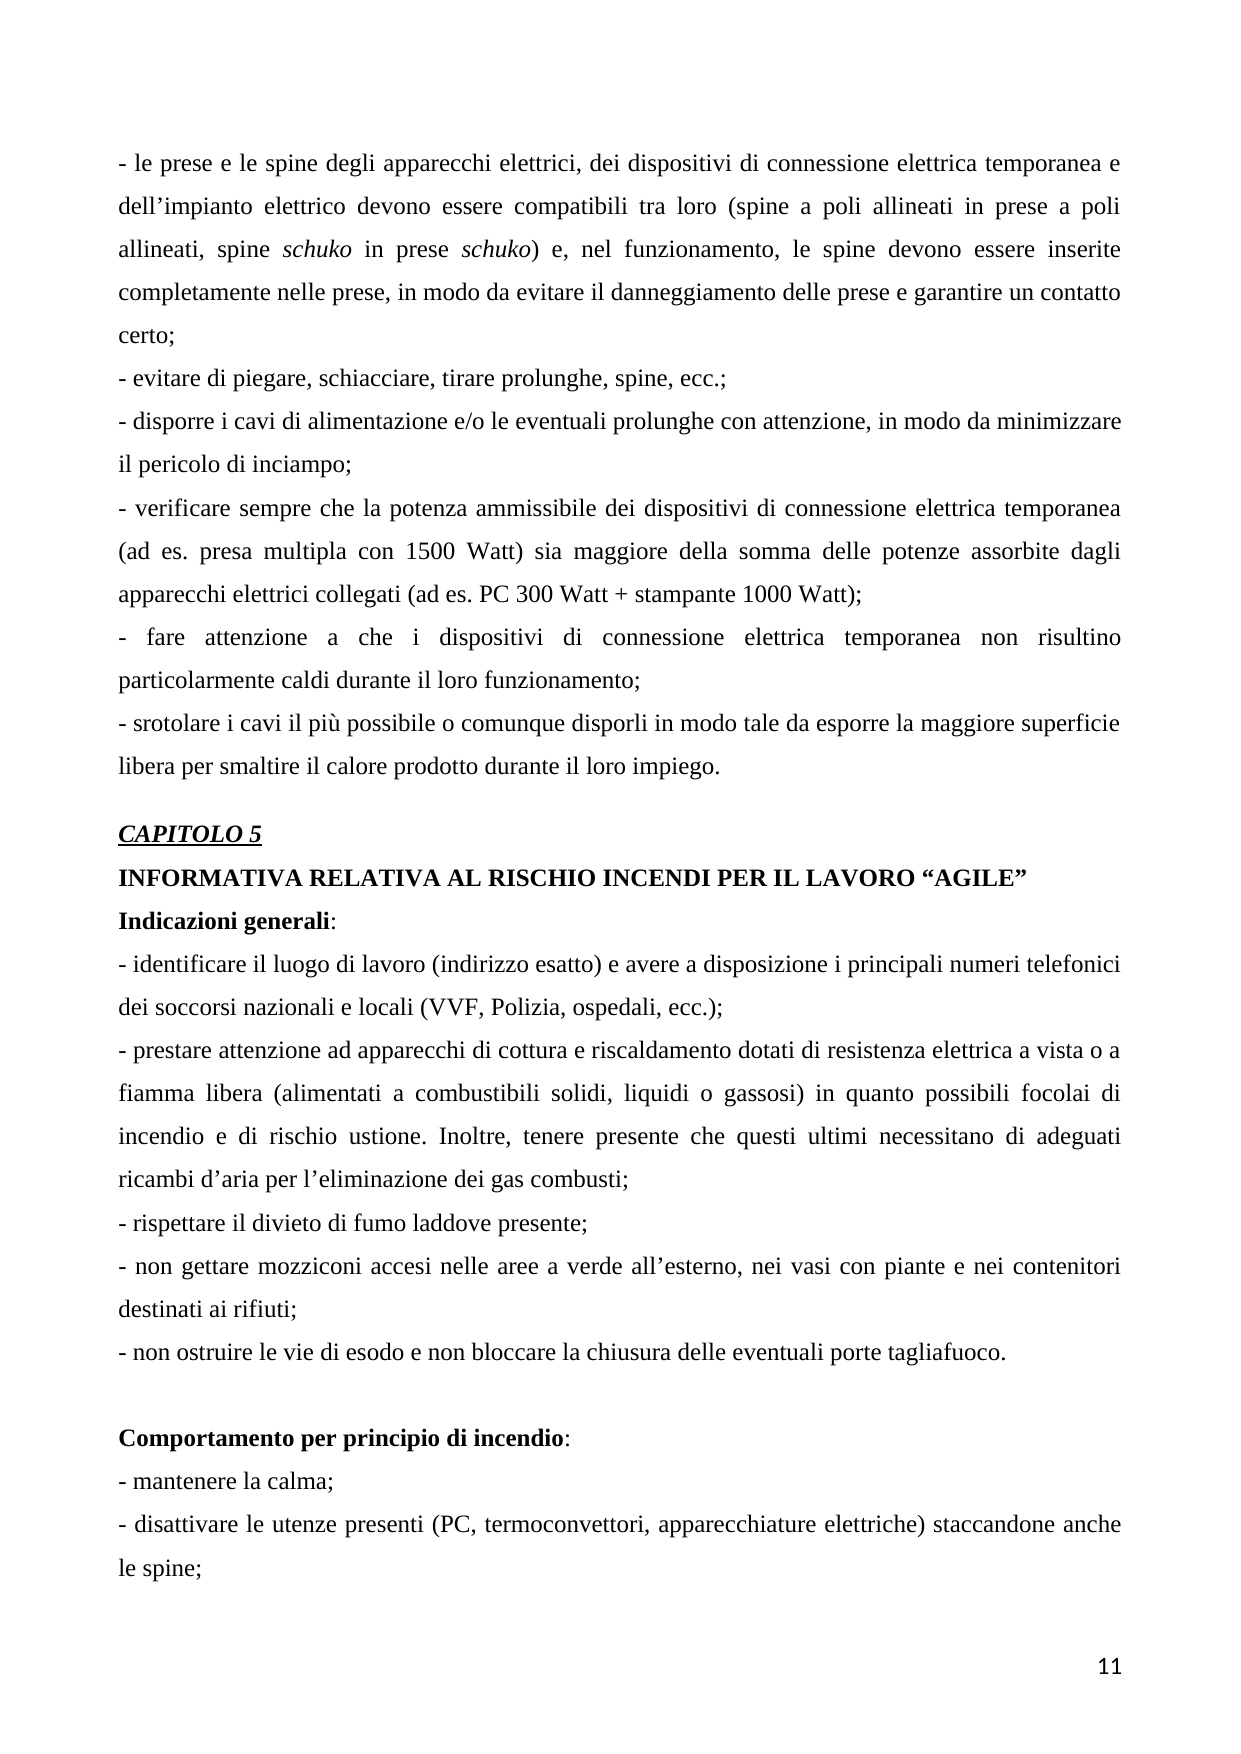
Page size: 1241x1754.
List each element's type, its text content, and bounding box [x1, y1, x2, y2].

text - non gettare mozziconi accesi nelle aree a verde all’esterno, nei vasi con piante e nei contenitori destinati ai rifiuti; [118, 1251, 1122, 1323]
text Indicazioni generali: [118, 906, 1122, 934]
text - disattivare le utenze presenti (PC, termoconvettori, apparecchiature elettriche) staccandone anche le spine; [118, 1509, 1122, 1581]
text CAPITOLO 5 [118, 819, 1122, 848]
text - fare attenzione a che i dispositivi di connessione elettrica temporanea non risultino particolarmente caldi durante il loro funzionamento; [118, 622, 1122, 694]
text - rispettare il divieto di fumo laddove presente; [118, 1208, 1122, 1236]
text - non ostruire le vie di esodo e non bloccare la chiusura delle eventuali porte tagliafuoco. [118, 1337, 1122, 1366]
text - prestare attenzione ad apparecchi di cottura e riscaldamento dotati di resistenza elettrica a vista o a fiamma libera (alimentati a combustibili solidi, liquidi o gassosi) in quanto possibili focolai di incendio e di rischio ustione. Inoltre, tenere presente che questi ultimi necessitano di adeguati ricambi d’aria per l’eliminazione dei gas combusti; [118, 1035, 1122, 1193]
text - mantenere la calma; [118, 1466, 1122, 1495]
text Comportamento per principio di incendio: [118, 1423, 1122, 1452]
text - le prese e le spine degli apparecchi elettrici, dei dispositivi di connessione elettrica temporanea e dell’impianto elettrico devono essere compatibili tra loro (spine a poli allineati in prese a poli allineati, spine schuko in prese schuko) e, nel funzionamento, le spine devono essere inserite completamente nelle prese, in modo da evitare il danneggiamento delle prese e garantire un contatto certo; [118, 148, 1122, 349]
text INFORMATIVA RELATIVA AL RISCHIO INCENDI PER IL LAVORO “AGILE” [118, 863, 1122, 891]
text - identificare il luogo di lavoro (indirizzo esatto) e avere a disposizione i principali numeri telefonici dei soccorsi nazionali e locali (VVF, Polizia, ospedali, ecc.); [118, 949, 1122, 1021]
text - srotolare i cavi il più possibile o comunque disporli in modo tale da esporre la maggiore superficie libera per smaltire il calore prodotto durante il loro impiego. [118, 708, 1122, 780]
text - disporre i cavi di alimentazione e/o le eventuali prolunghe con attenzione, in modo da minimizzare il pericolo di inciampo; [118, 406, 1122, 478]
text - evitare di piegare, schiacciare, tirare prolunghe, spine, ecc.; [118, 363, 1122, 392]
text - verificare sempre che la potenza ammissibile dei dispositivi di connessione elettrica temporanea (ad es. presa multipla con 1500 Watt) sia maggiore della somma delle potenze assorbite dagli apparecchi elettrici collegati (ad es. PC 300 Watt + stampante 1000 Watt); [118, 493, 1122, 608]
